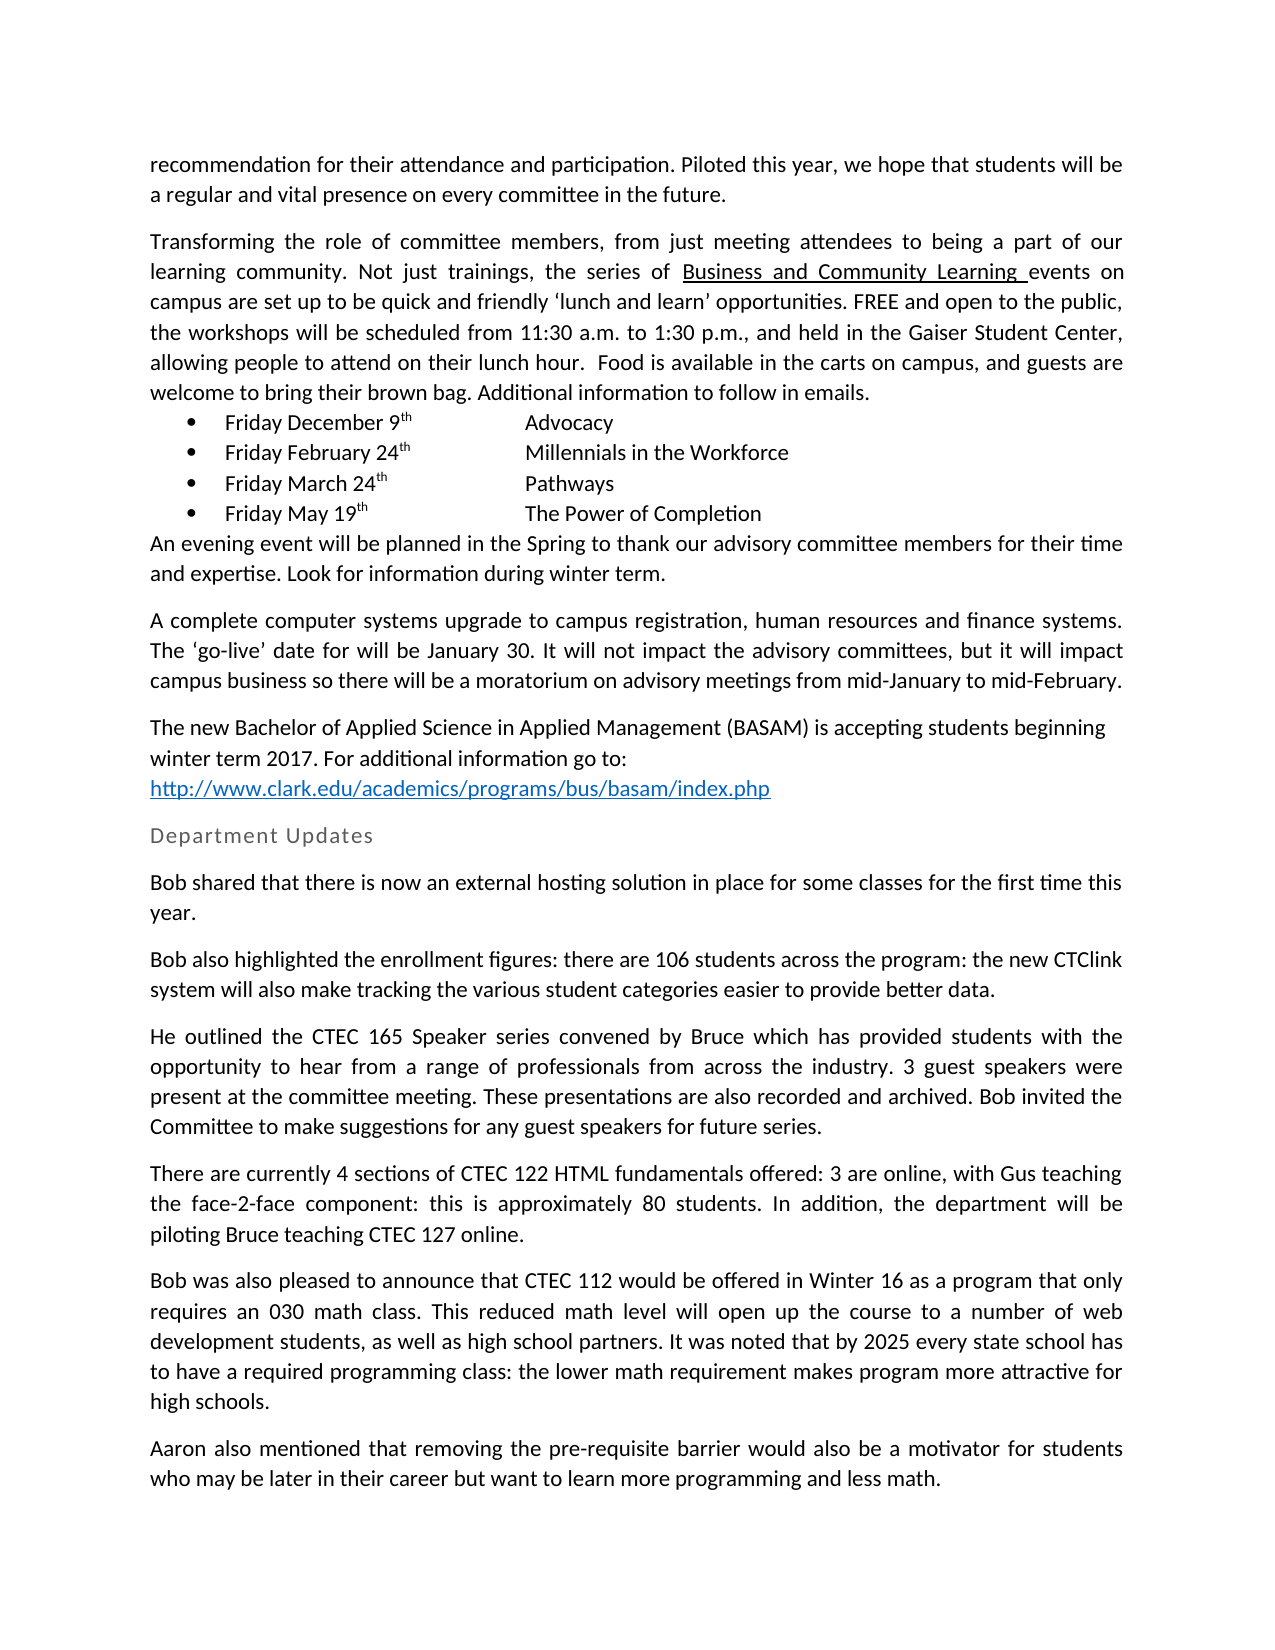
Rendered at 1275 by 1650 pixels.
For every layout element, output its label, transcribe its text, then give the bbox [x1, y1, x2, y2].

list Friday March 24th Pathways [187, 469, 1125, 497]
text Aaron also mentioned that removing the pre-requisite barrier would also be a motivator for students who may be later in their career but want to learn more programming and less math. [150, 1434, 1125, 1493]
text An evening event will be planned in the Spring to thank our advisory committee members for their time and expertise. Look for information during winter term. [150, 529, 1125, 587]
list Friday May 19th The Power of Completion [187, 499, 1125, 527]
text A complete computer systems upgrade to campus registration, human resources and finance systems. The ‘go-live’ date for will be January 30. It will not impact the advisory committees, but it will impact campus business so there will be a moratorium on advisory meetings from mid-January to mid-February. [150, 606, 1125, 695]
text He outlined the CTEC 165 Speaker series convened by Bruce which has provided students with the opportunity to hear from a range of professionals from across the industry. 3 guest speakers were present at the committee meeting. These presentations are also recorded and archived. Bob invited the Committee to make suggestions for any guest speakers for future series. [150, 1022, 1125, 1141]
subtitle Department Updates [150, 821, 1125, 849]
list Friday December 9th Advocacy [187, 408, 1125, 436]
text Transforming the role of committee members, from just meeting attendees to being a part of our learning community. Not just trainings, the series of Business and Community Learning events on campus are set up to be quick and friendly ‘lunch and learn’ opportunities. FREE and open to the public, the workshops will be scheduled from 11:30 a.m. to 1:30 p.m., and held in the Gaiser Student Center, allowing people to attend on their lunch hour. Food is available in the carts on campus, and guests are welcome to bring their brown bag. Additional information to follow in emails. [150, 227, 1125, 406]
text There are currently 4 sections of CTEC 122 HTML fundamentals offered: 3 are online, with Gus teaching the face-2-face component: this is approximately 80 students. In addition, the department will be piloting Bruce teaching CTEC 127 online. [150, 1159, 1125, 1248]
text Bob was also pleased to announce that CTEC 112 would be offered in Winter 16 as a program that only requires an 030 math class. This reduced math level will open up the course to a number of web development students, as well as high school partners. It was noted that by 2025 every state school has to have a required programming class: the lower math requirement makes program more attractive for high schools. [150, 1267, 1125, 1416]
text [150, 150, 1125, 208]
text Bob also highlighted the enrollment figures: there are 106 students across the program: the new CTClink system will also make tracking the various student categories easier to provide better data. [150, 945, 1125, 1003]
text Bob shared that there is now an external hosting solution in place for some classes for the first time this year. [150, 868, 1125, 926]
list Friday February 24th Millennials in the Workforce [187, 438, 1125, 467]
text The new Bachelor of Applied Science in Applied Management (BASAM) is accepting students beginning winter term 2017. For additional information go to: http://www.clark.edu/academics/programs/bus/basam/index.php [150, 713, 1125, 802]
